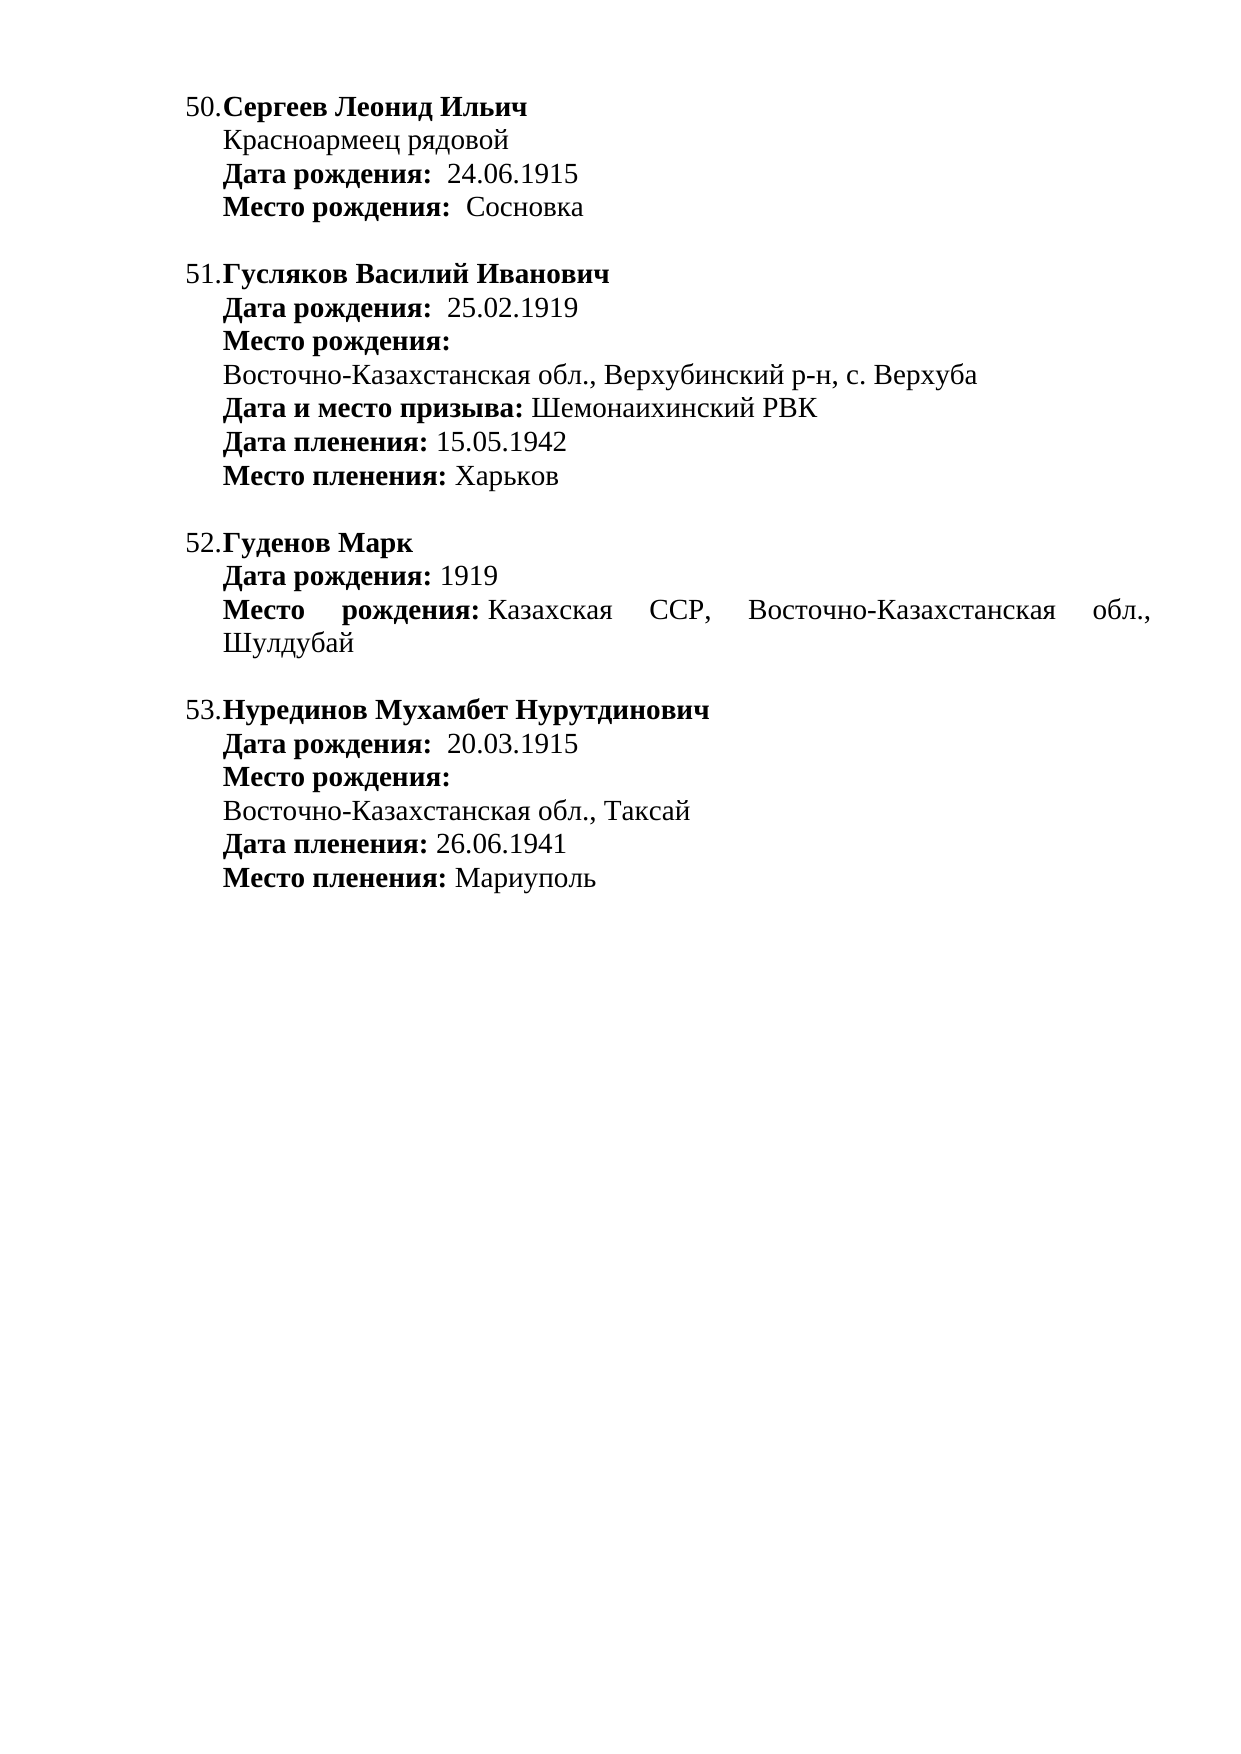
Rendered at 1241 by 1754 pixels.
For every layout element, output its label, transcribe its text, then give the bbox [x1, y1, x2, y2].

list Место рождения: [223, 759, 1152, 793]
list Дата рождения: 20.03.1915 [223, 726, 1152, 759]
list Место рождения: [223, 323, 1152, 357]
list Красноармеец рядовой [223, 122, 1152, 156]
list Дата рождения: 25.02.1919 [223, 290, 1152, 323]
list Дата пленения: 26.06.1941 [223, 827, 1152, 860]
list Восточно-Казахстанская обл., Таксай [223, 793, 1152, 827]
list Дата рождения: 24.06.1915 [223, 156, 1152, 189]
list Дата пленения: 15.05.1942 [223, 424, 1152, 458]
list Восточно-Казахстанская обл., Верхубинский р-н, с. Верхуба [223, 357, 1152, 391]
list Место пленения: Харьков [223, 458, 1152, 491]
list Место рождения: Казахская ССР, Восточно-Казахстанская обл., Шулдубай [223, 592, 1152, 659]
list Гуденов Марк [185, 525, 1152, 558]
list Место пленения: Мариуполь [223, 860, 1152, 894]
list Дата рождения: 1919 [223, 558, 1152, 592]
list Место рождения: Сосновка [223, 189, 1152, 223]
list Дата и место призыва: Шемонаихинский РВК [223, 391, 1152, 424]
list Нурединов Мухамбет Нурутдинович [185, 692, 1152, 726]
list Гусляков Василий Иванович [185, 256, 1152, 290]
list Сергеев Леонид Ильич [185, 89, 1152, 122]
